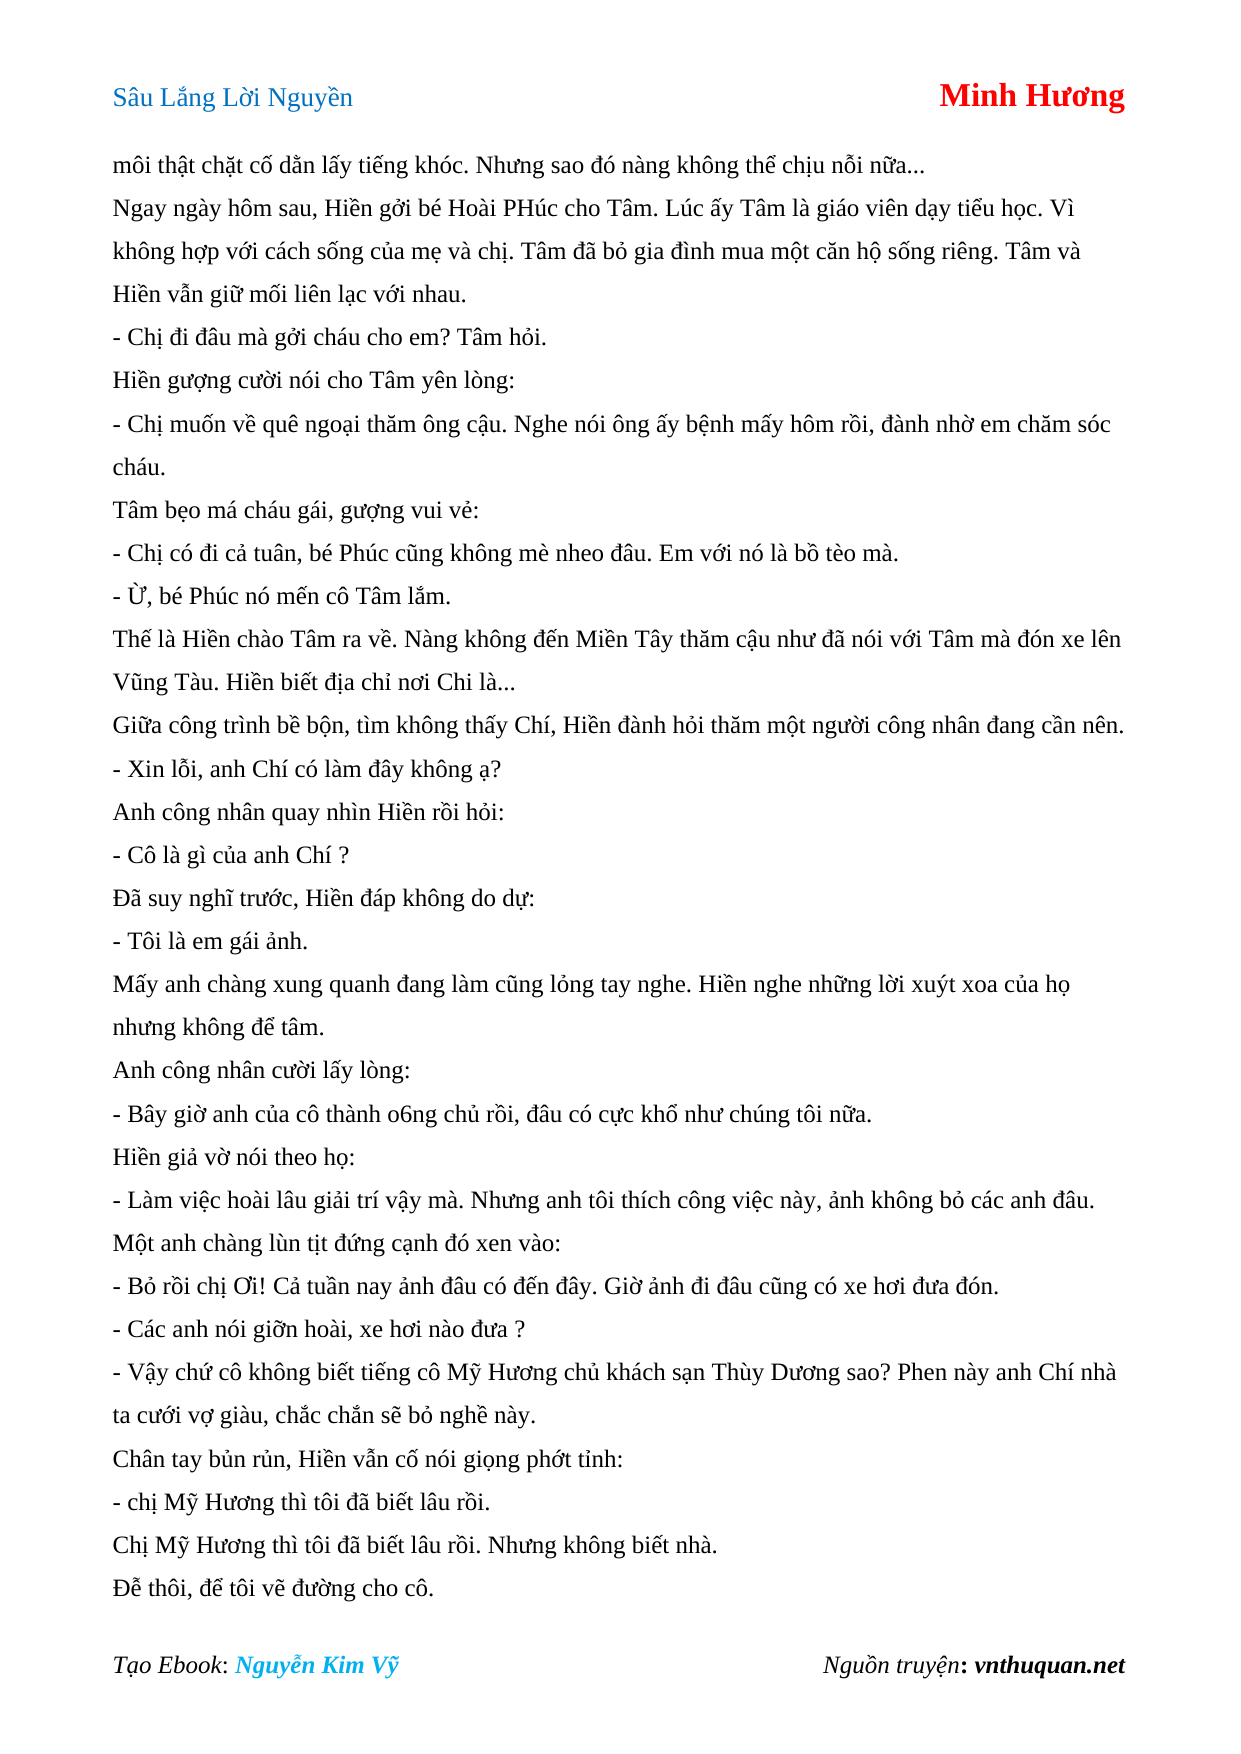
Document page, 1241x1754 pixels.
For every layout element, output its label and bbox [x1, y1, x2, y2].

text [112, 150, 1128, 1602]
